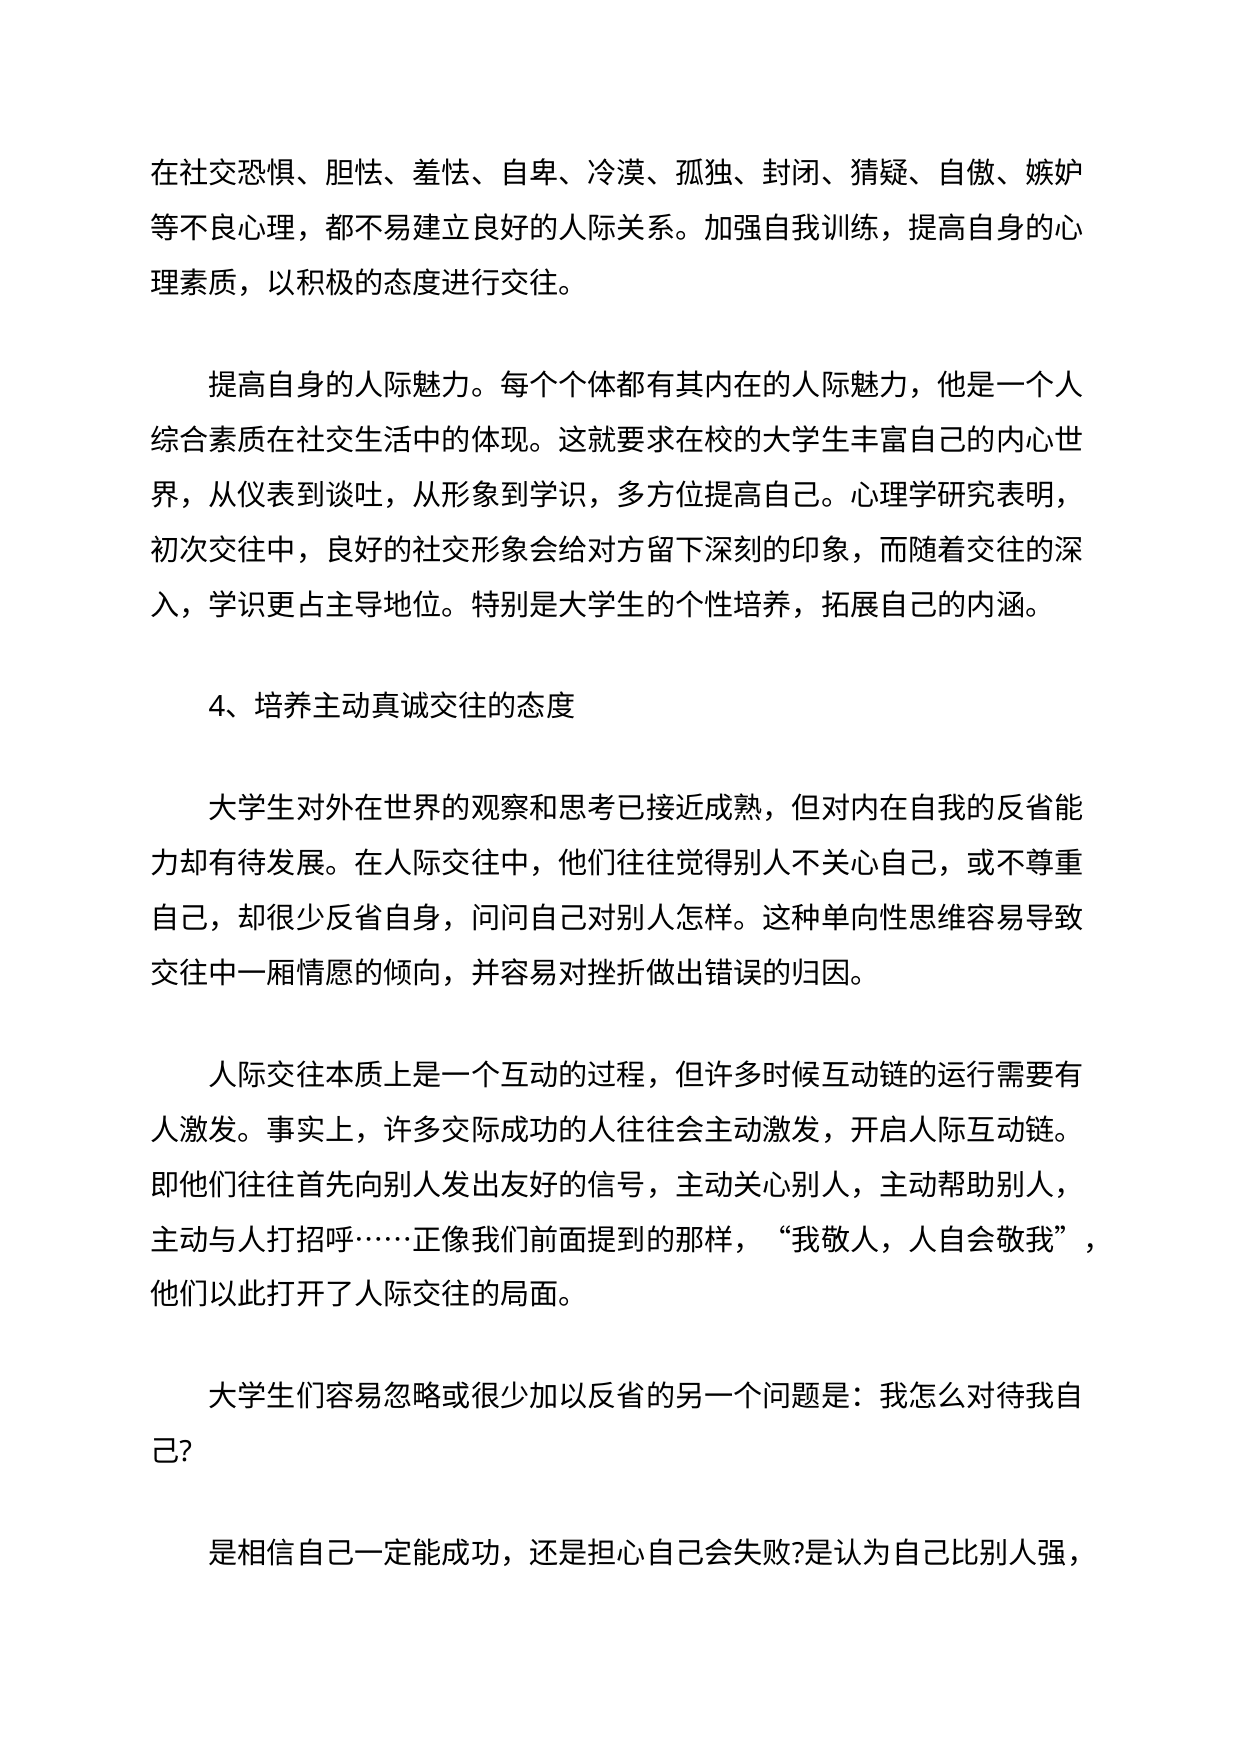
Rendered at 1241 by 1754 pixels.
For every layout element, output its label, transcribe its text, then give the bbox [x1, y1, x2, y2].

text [150, 1529, 1090, 1572]
text 提高自身的人际魅力。每个个体都有其内在的人际魅力，他是一个人综合素质在社交生活中的体现。这就要求在校的大学生丰富自己的内心世界，从仪表到谈吐，从形象到学识，多方位提高自己。心理学研究表明，初次交往中，良好的社交形象会给对方留下深刻的印象，而随着交往的深入，学识更占主导地位。特别是大学生的个性培养，拓展自己的内涵。 [150, 362, 1090, 623]
text 4、培养主动真诚交往的态度 [150, 683, 1090, 725]
text 人际交往本质上是一个互动的过程，但许多时候互动链的运行需要有人激发。事实上，许多交际成功的人往往会主动激发，开启人际互动链。即他们往往首先向别人发出友好的信号，主动关心别人，主动帮助别人，主动与人打招呼……正像我们前面提到的那样，“我敬人，人自会敬我”，他们以此打开了人际交往的局面。 [150, 1051, 1090, 1313]
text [150, 150, 1090, 302]
text 大学生们容易忽略或很少加以反省的另一个问题是：我怎么对待我自己? [150, 1373, 1090, 1470]
text 大学生对外在世界的观察和思考已接近成熟，但对内在自我的反省能力却有待发展。在人际交往中，他们往往觉得别人不关心自己，或不尊重自己，却很少反省自身，问问自己对别人怎样。这种单向性思维容易导致交往中一厢情愿的倾向，并容易对挫折做出错误的归因。 [150, 785, 1090, 992]
